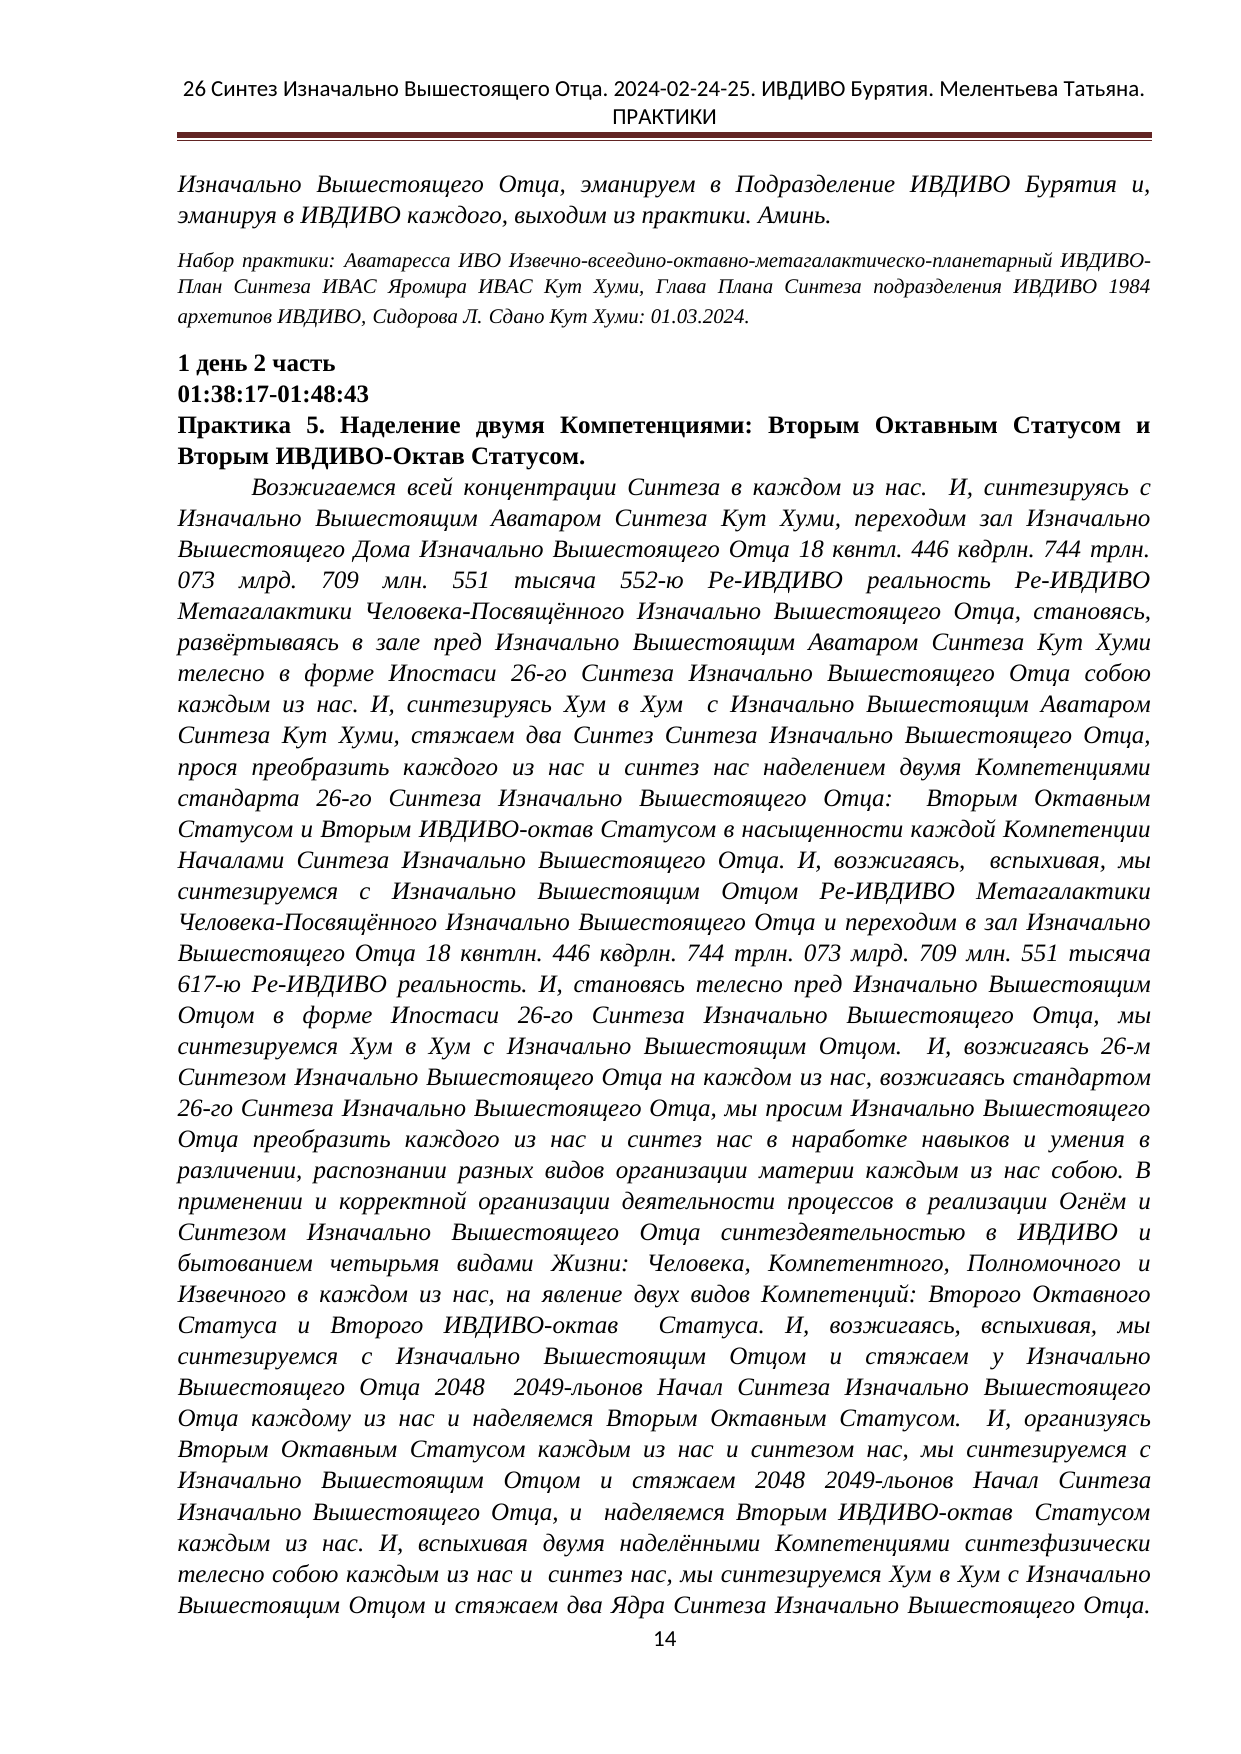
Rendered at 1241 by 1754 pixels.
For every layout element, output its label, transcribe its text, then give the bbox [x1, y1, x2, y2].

text Практика 5. Наделение двумя Компетенциями: Вторым Октавным Статусом и Вторым ИВДИВО-Октав Статусом. [177, 410, 1152, 470]
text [177, 472, 1152, 1618]
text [177, 169, 1152, 229]
text Набор практики: Аватаресса ИВО Извечно-всеедино-октавно-метагалактическо-планетарный ИВДИВО-План Синтеза ИВАС Яромира ИВАС Кут Хуми, Глава Плана Синтеза подразделения ИВДИВО 1984 архетипов ИВДИВО, Сидорова Л. Сдано Кут Хуми: 01.03.2024. [177, 248, 1152, 329]
text 01:38:17-01:48:43 [177, 379, 1152, 408]
text 1 день 2 часть [177, 348, 1152, 377]
